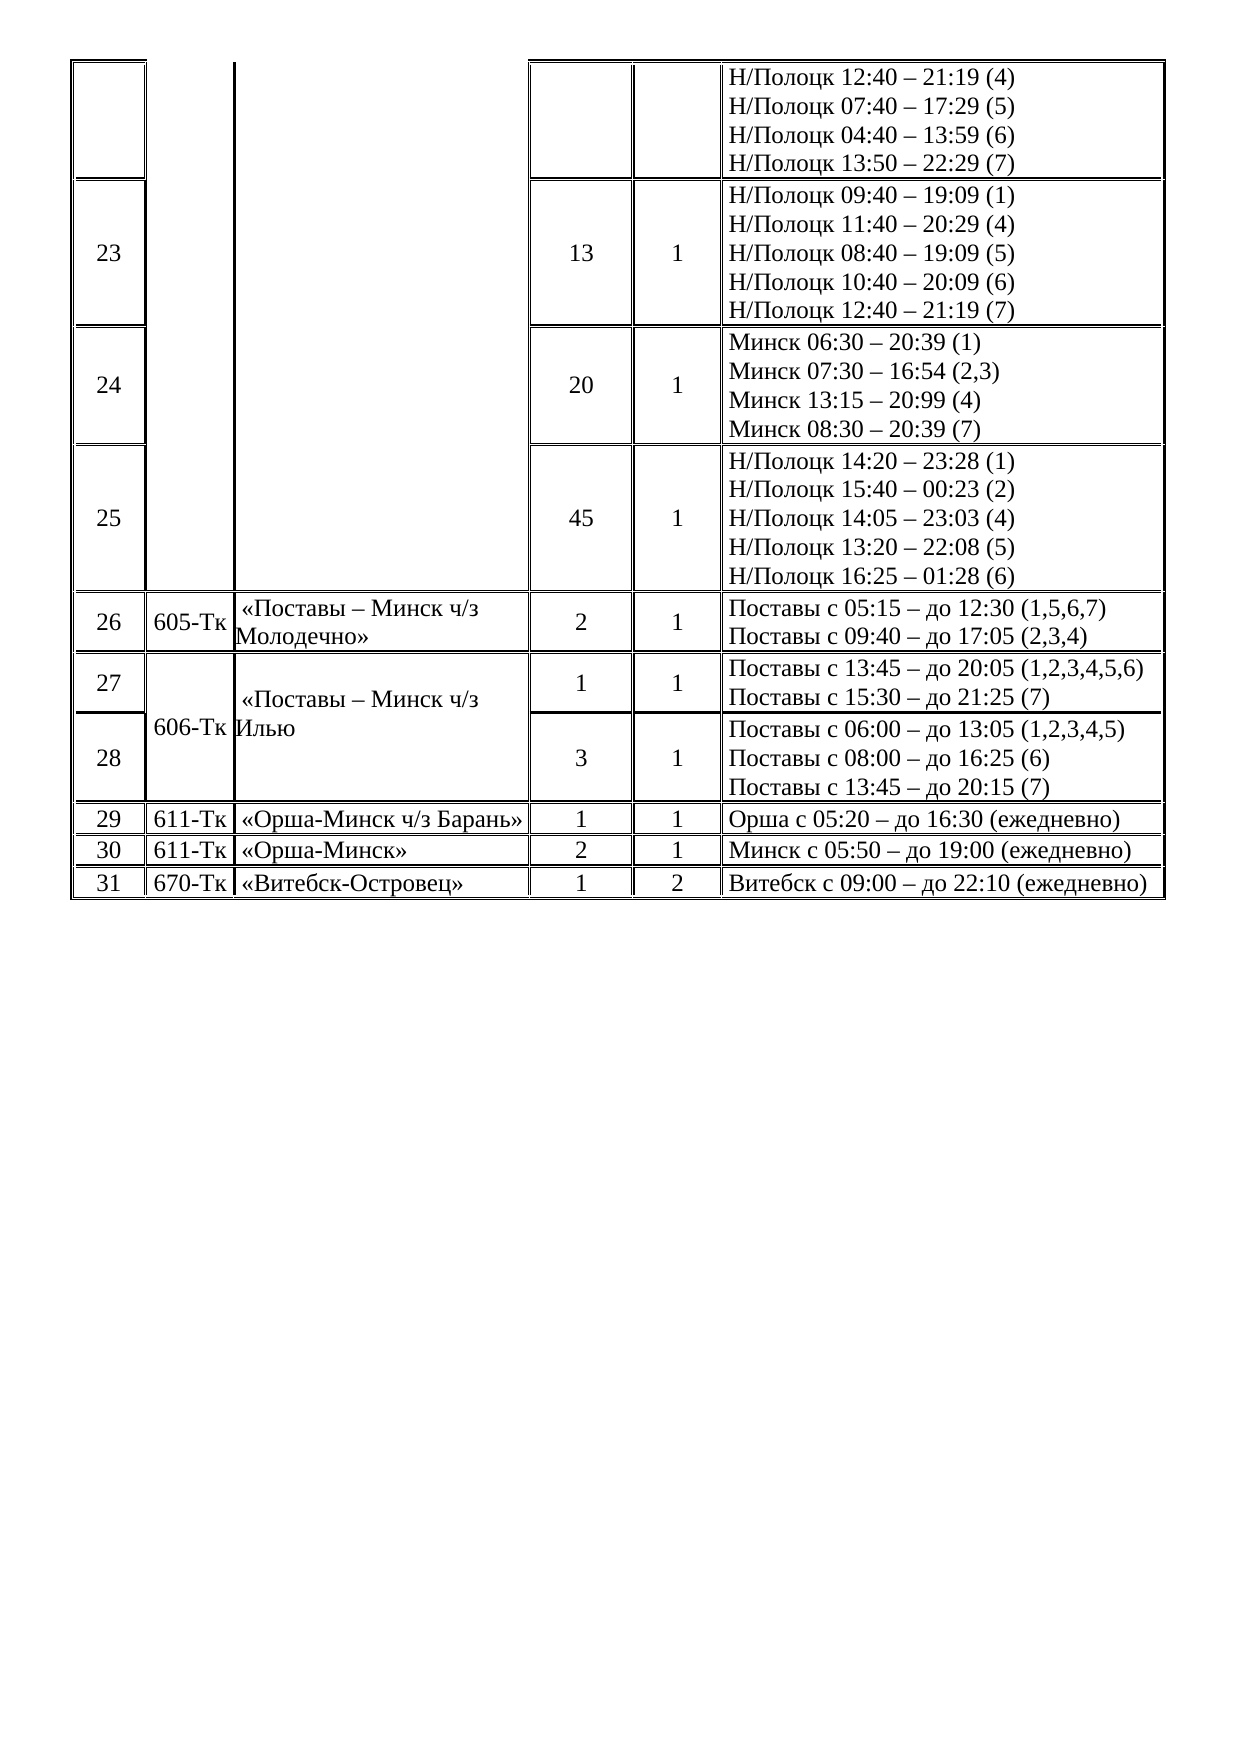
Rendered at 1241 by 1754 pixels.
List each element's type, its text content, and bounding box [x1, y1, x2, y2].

table_cell «Поставы – Минск ч/з Молодечно» [236, 593, 528, 650]
table_cell Н/Полоцк 09:40 – 19:09 (1) Н/Полоцк 11:40 – 20:29 (4) Н/Полоцк 08:40 – 19:09 (5) Н/Полоцк 10:40 – 20:09 (6) Н/Полоцк 12:40 – 21:19 (7) [723, 177, 1164, 324]
table_cell Н/Полоцк 14:20 – 23:28 (1) Н/Полоцк 15:40 – 00:23 (2) Н/Полоцк 14:05 – 23:03 (4) Н/Полоцк 13:20 – 22:08 (5) Н/Полоцк 16:25 – 01:28 (6) [723, 443, 1164, 589]
table_cell 611-Тк [147, 804, 233, 832]
table_cell «Витебск-Островец» [234, 868, 529, 896]
table_cell 20 [531, 328, 631, 442]
table_cell 13 [531, 181, 631, 324]
table_cell Поставы с 06:00 – до 13:05 (1,2,3,4,5) Поставы с 08:00 – до 16:25 (6) Поставы с 13:45 – до 20:15 (7) [723, 711, 1163, 800]
table_cell 1 [635, 328, 720, 442]
table_cell 26 [74, 590, 144, 650]
table_cell 31 [74, 864, 146, 896]
table_cell 1 [635, 446, 720, 589]
table_cell 1 [633, 63, 722, 177]
table_cell 9 [530, 61, 633, 177]
table_cell Минск с 05:50 – до 19:00 (ежедневно) [723, 833, 1164, 864]
table_cell 1 [635, 181, 720, 324]
table_cell Орша с 05:20 – до 16:30 (ежедневно) [723, 800, 1164, 832]
table_cell Поставы с 05:15 – до 12:30 (1,5,6,7) Поставы с 09:40 – до 17:05 (2,3,4) [723, 590, 1164, 650]
table_cell 606-Тк [147, 654, 233, 800]
table_cell 25 [74, 443, 145, 589]
table_cell 605-Тк [147, 593, 233, 650]
table_cell «Орша-Минск ч/з Барань» [236, 804, 528, 832]
table_cell Поставы с 13:45 – до 20:05 (1,2,3,4,5,6) Поставы с 15:30 – до 21:25 (7) [723, 650, 1164, 711]
table_cell 23 [74, 177, 146, 324]
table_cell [722, 63, 1163, 177]
table_cell 29 [74, 800, 144, 832]
table_cell 2 [633, 868, 722, 896]
table_cell 28 [74, 711, 144, 800]
table_cell 1 [635, 593, 720, 650]
table_cell 1 [635, 836, 720, 864]
table_cell 1 [635, 714, 720, 800]
table_cell 22 [74, 61, 146, 177]
table_cell 3 [531, 714, 631, 800]
table_cell «Поставы – Минск ч/з Илью [236, 654, 528, 800]
table_cell 27 [74, 650, 144, 711]
table_cell 1 [531, 804, 631, 832]
table_cell 1 [635, 654, 720, 711]
table_cell Минск 06:30 – 20:39 (1) Минск 07:30 – 16:54 (2,3) Минск 13:15 – 20:99 (4) Минск 08:30 – 20:39 (7) [723, 324, 1164, 442]
table_cell 670-Тк [146, 868, 234, 896]
table_cell 24 [74, 324, 145, 442]
table_cell «Орша-Минск» [236, 836, 528, 864]
table_cell 1 [531, 654, 631, 711]
table_cell 611-Тк [147, 836, 233, 864]
table_cell Витебск с 09:00 – до 22:10 (ежедневно) [722, 864, 1164, 896]
table_cell 1 [635, 804, 720, 832]
table_cell 2 [531, 836, 631, 864]
table_cell 1 [530, 864, 633, 896]
table_cell 45 [531, 446, 631, 589]
table_cell 30 [74, 833, 144, 864]
table_cell 2 [531, 593, 631, 650]
